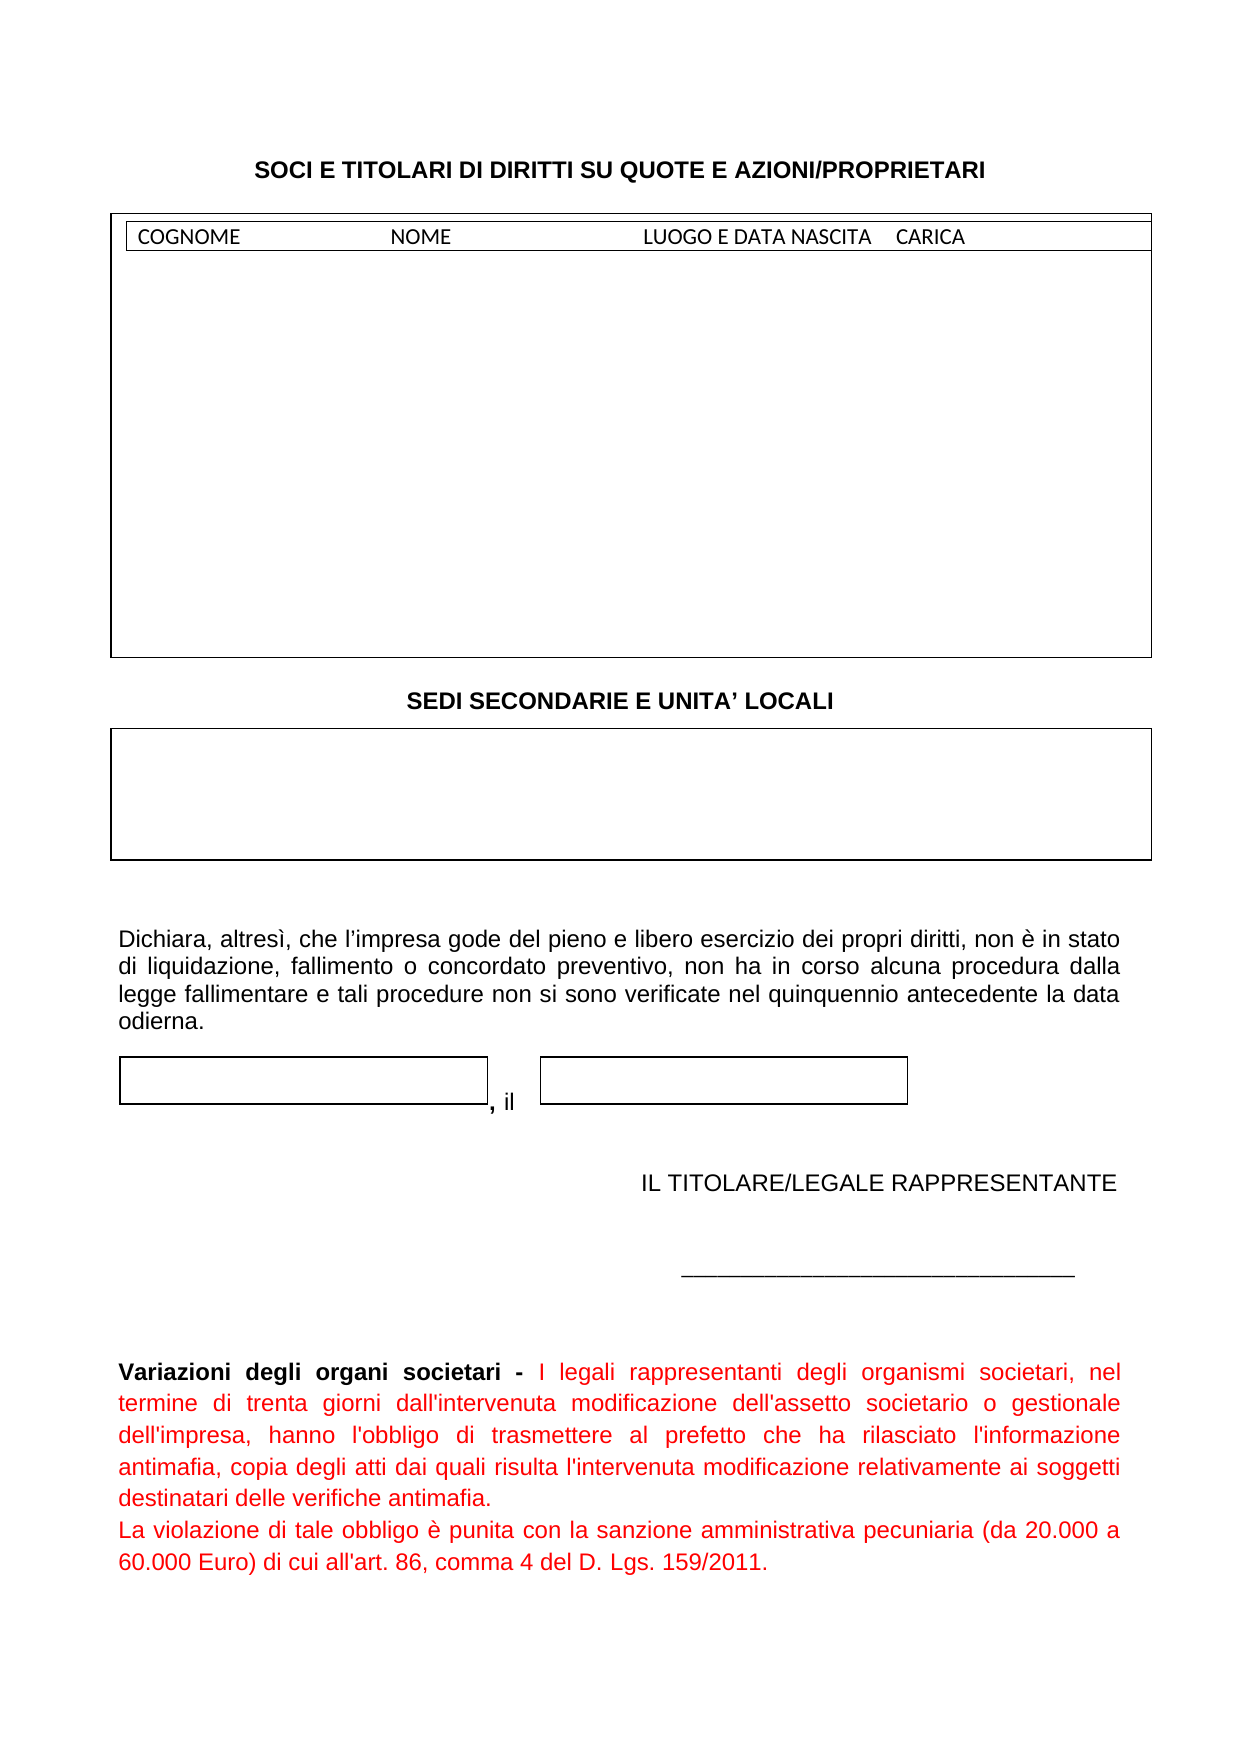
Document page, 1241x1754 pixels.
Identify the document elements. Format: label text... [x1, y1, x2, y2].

text SOCI E TITOLARI DI DIRITTI SU QUOTE E AZIONI/PROPRIETARI [118, 156, 1122, 184]
text Dichiara, altresì, che l’impresa gode del pieno e libero esercizio dei propri diritti, non è in stato di liquidazione, fallimento o concordato preventivo, non ha in corso alcuna procedura dalla legge fallimentare e tali procedure non si sono verificate nel quinquennio antecedente la data odierna. [118, 924, 1122, 1035]
text Variazioni degli organi societari - I legali rappresentanti degli organismi societari, nel termine di trenta giorni dall'intervenuta modificazione dell'assetto societario o gestionale dell'impresa, hanno l'obbligo di trasmettere al prefetto che ha rilasciato l'informazione antimafia, copia degli atti dai quali risulta l'intervenuta modificazione relativamente ai soggetti destinatari delle verifiche antimafia. [118, 1358, 1122, 1512]
text IL TITOLARE/LEGALE RAPPRESENTANTE [487, 1169, 1122, 1196]
text La violazione di tale obbligo è punita con la sanzione amministrativa pecuniaria (da 20.000 a 60.000 Euro) di cui all'art. 86, comma 4 del D. Lgs. 159/2011. [118, 1516, 1122, 1575]
text , il [118, 1087, 1122, 1115]
text _________________________________ [118, 1251, 1122, 1280]
text SEDI SECONDARIE E UNITA’ LOCALI [118, 687, 1122, 714]
